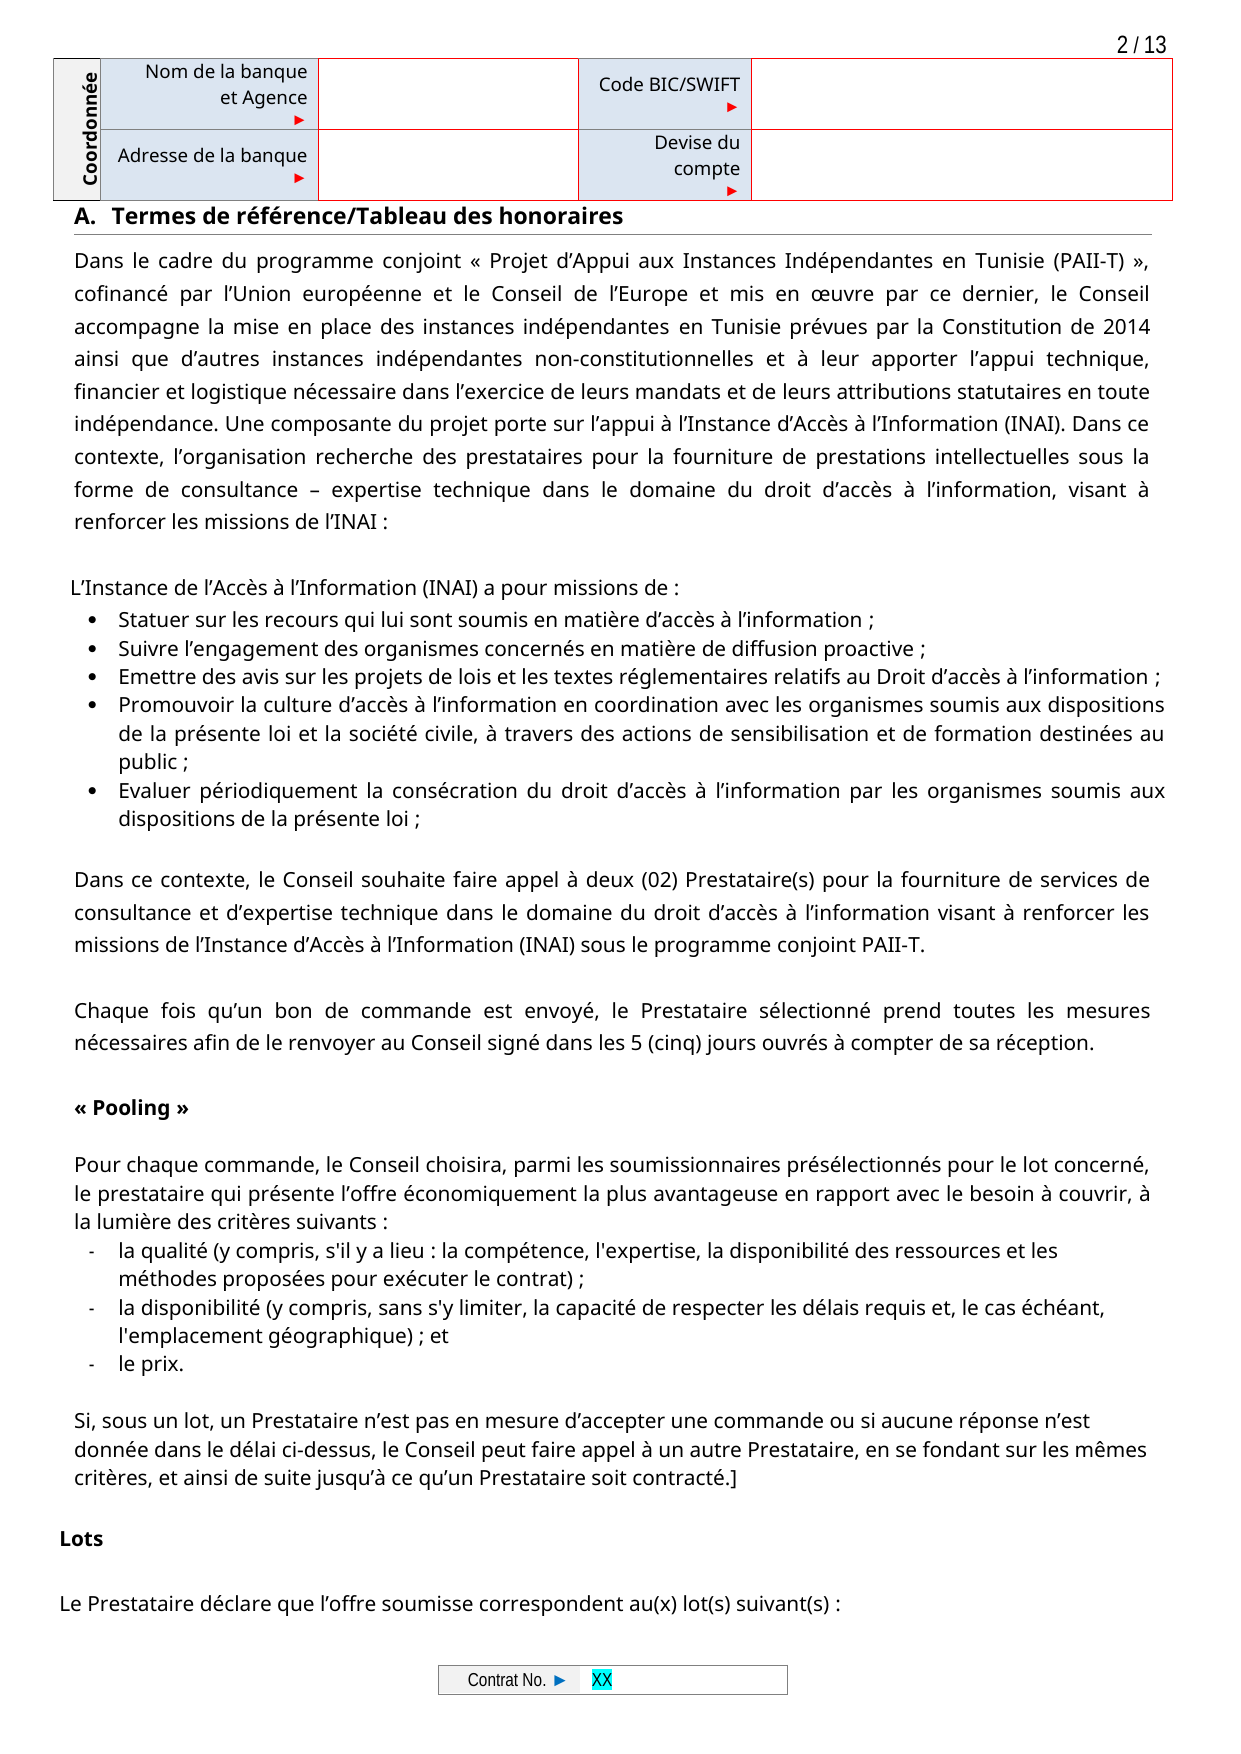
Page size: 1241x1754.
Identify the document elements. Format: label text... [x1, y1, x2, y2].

table_cell Adresse de la banque ► [101, 130, 318, 200]
text « Pooling » [74, 1093, 1152, 1122]
list Termes de référence/Tableau des honoraires [74, 201, 1152, 234]
list Promouvoir la culture d’accès à l’information en coordination avec les organismes soumis aux dispositions de la présente loi et la société civile, à travers des actions de sensibilisation et de formation destinées au public ; [89, 691, 1166, 776]
table_cell Code BIC/SWIFT ► [579, 59, 751, 129]
list la qualité (y compris, s'il y a lieu : la compétence, l'expertise, la disponibilité des ressources et les méthodes proposées pour exécuter le contrat) ; [89, 1236, 1152, 1293]
text Le Prestataire déclare que l’offre soumisse correspondent au(x) lot(s) suivant(s) : [59, 1589, 1166, 1618]
text Dans le cadre du programme conjoint « Projet d’Appui aux Instances Indépendantes en Tunisie (PAII-T) », cofinancé par l’Union européenne et le Conseil de l’Europe et mis en œuvre par ce dernier, le Conseil accompagne la mise en place des instances indépendantes en Tunisie prévues par la Constitution de 2014 ainsi que d’autres instances indépendantes non-constitutionnelles et à leur apporter l’appui technique, financier et logistique nécessaire dans l’exercice de leurs mandats et de leurs attributions statutaires en toute indépendance. Une composante du projet porte sur l’appui à l’Instance d’Accès à l’Information (INAI). Dans ce contexte, l’organisation recherche des prestataires pour la fourniture de prestations intellectuelles sous la forme de consultance – expertise technique dans le domaine du droit d’accès à l’information, visant à renforcer les missions de l’INAI : [74, 247, 1152, 536]
list Suivre l’engagement des organismes concernés en matière de diffusion proactive ; [89, 634, 1166, 662]
text Chaque fois qu’un bon de commande est envoyé, le Prestataire sélectionné prend toutes les mesures nécessaires afin de le renvoyer au Conseil signé dans les 5 (cinq) jours ouvrés à compter de sa réception. [74, 996, 1152, 1057]
list Emettre des avis sur les projets de lois et les textes réglementaires relatifs au Droit d’accès à l’information ; [89, 662, 1166, 691]
text Dans ce contexte, le Conseil souhaite faire appel à deux (02) Prestataire(s) pour la fourniture de services de consultance et d’expertise technique dans le domaine du droit d’accès à l’information visant à renforcer les missions de l’Instance d’Accès à l’Information (INAI) sous le programme conjoint PAII-T. [74, 865, 1152, 959]
list la disponibilité (y compris, sans s'y limiter, la capacité de respecter les délais requis et, le cas échéant, l'emplacement géographique) ; et [89, 1293, 1152, 1349]
table_cell Devise du compte ► [579, 130, 751, 200]
list Evaluer périodiquement la consécration du droit d’accès à l’information par les organismes soumis aux dispositions de la présente loi ; [89, 776, 1166, 833]
list le prix. [89, 1349, 1152, 1378]
table_cell [319, 130, 578, 200]
table_cell [752, 59, 1172, 129]
table_cell Nom de la banque et Agence ► [101, 59, 318, 129]
list Statuer sur les recours qui lui sont soumis en matière d’accès à l’information ; [89, 605, 1166, 634]
table_cell [319, 59, 578, 129]
text Si, sous un lot, un Prestataire n’est pas en mesure d’accepter une commande ou si aucune réponse n’est donnée dans le délai ci-dessus, le Conseil peut faire appel à un autre Prestataire, en se fondant sur les mêmes critères, et ainsi de suite jusqu’à ce qu’un Prestataire soit contracté.] [74, 1406, 1152, 1492]
text Pour chaque commande, le Conseil choisira, parmi les soumissionnaires présélectionnés pour le lot concerné, le prestataire qui présente l’offre économiquement la plus avantageuse en rapport avec le besoin à couvrir, à la lumière des critères suivants : [74, 1150, 1152, 1236]
table_cell [752, 130, 1172, 200]
text L’Instance de l’Accès à l’Information (INAI) a pour missions de : [59, 573, 1211, 601]
text Lots [59, 1524, 1166, 1553]
